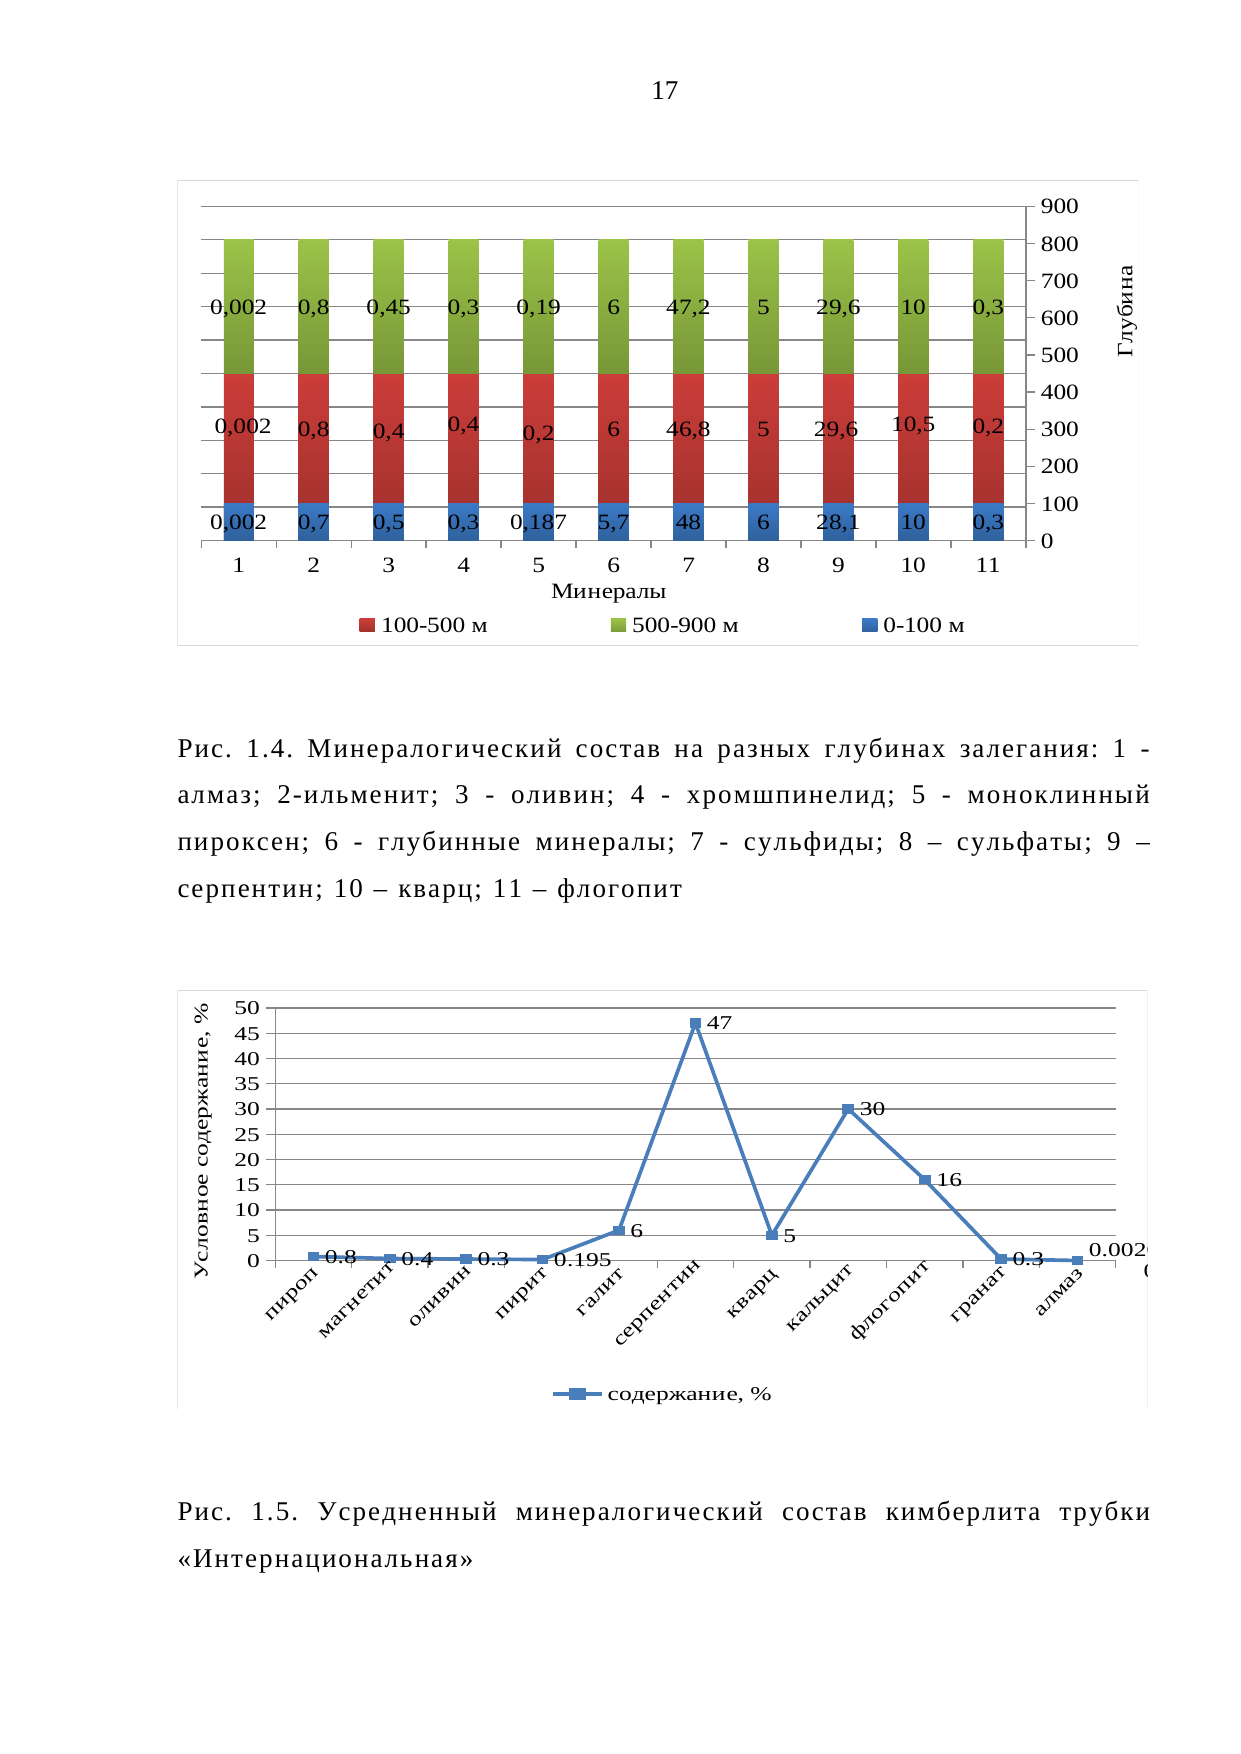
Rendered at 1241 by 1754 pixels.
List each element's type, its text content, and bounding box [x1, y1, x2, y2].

text Рис. 1.5. Усредненный минералогический состав кимберлита трубки «Интернациональная» [177, 1495, 1152, 1573]
text Рис. 1.4. Минералогический состав на разных глубинах залегания: 1 - алмаз; 2-ильменит; 3 - оливин; 4 - хромшпинелид; 5 - моноклинный пироксен; 6 - глубинные минералы; 7 - сульфиды; 8 – сульфаты; 9 – серпентин; 10 – кварц; 11 – флогопит [177, 732, 1152, 903]
